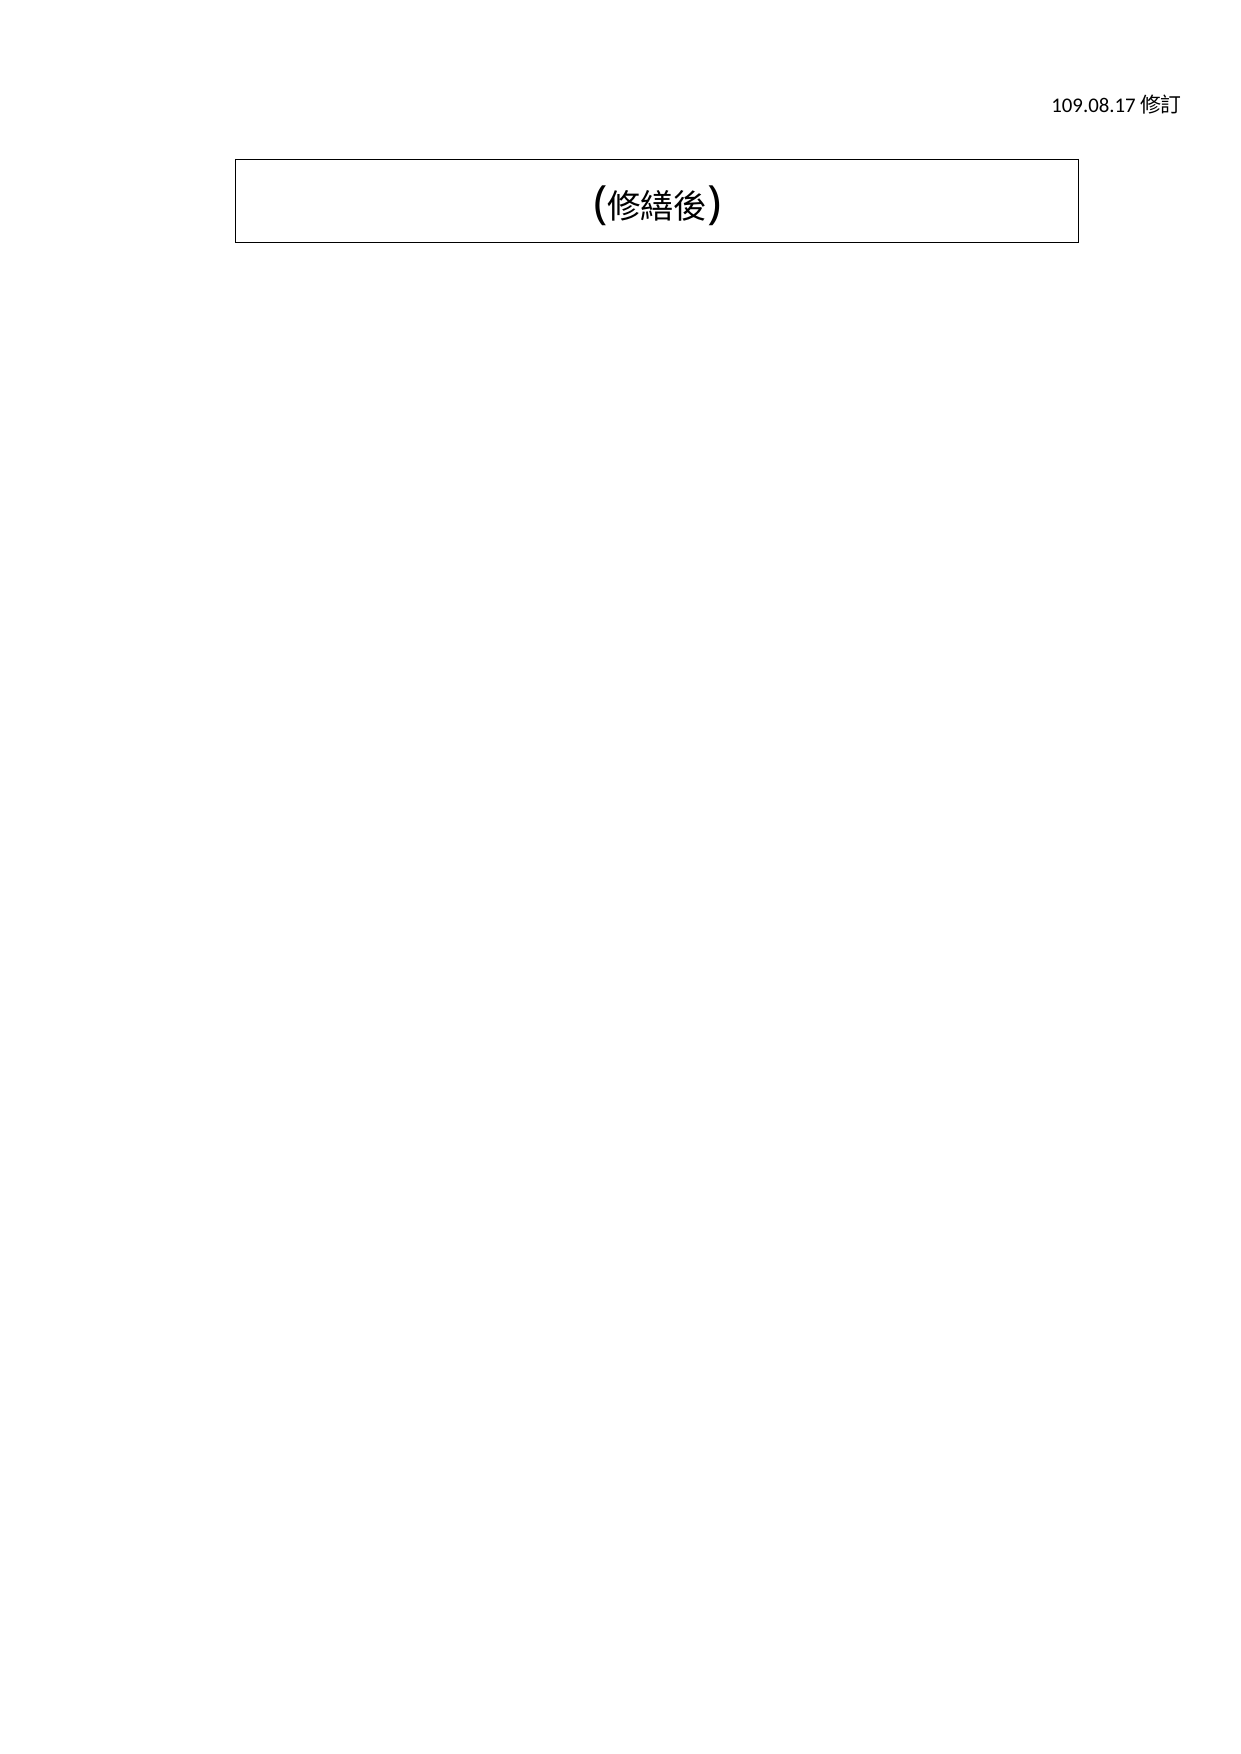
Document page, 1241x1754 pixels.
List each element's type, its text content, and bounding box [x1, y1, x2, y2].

table_cell (修繕後) [236, 160, 1078, 242]
